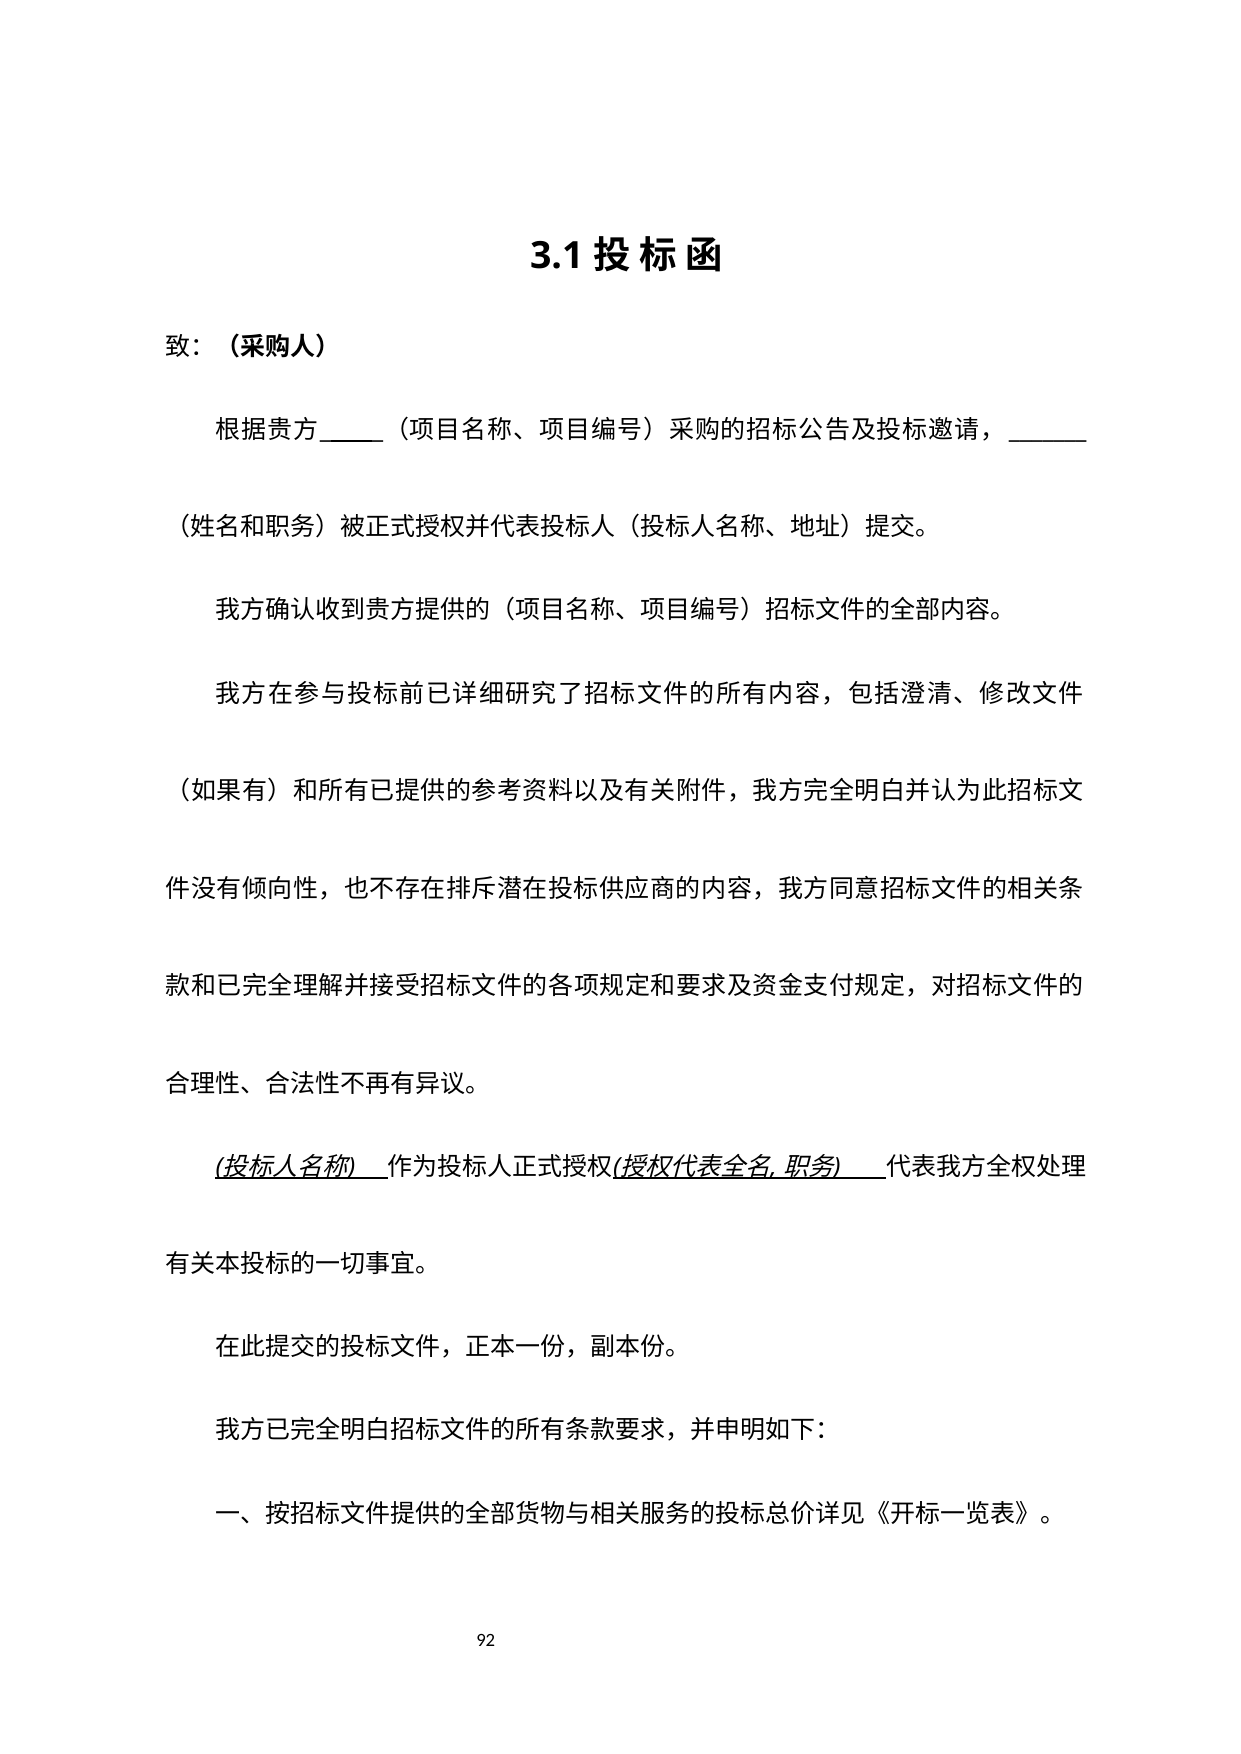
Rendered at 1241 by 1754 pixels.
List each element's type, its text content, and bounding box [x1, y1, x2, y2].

text (投标人名称) 作为投标人正式授权(授权代表全名, 职务) 代表我方全权处理有关本投标的一切事宜。 [165, 1132, 1087, 1294]
text 我方在参与投标前已详细研究了招标文件的所有内容，包括澄清、修改文件（如果有）和所有已提供的参考资料以及有关附件，我方完全明白并认为此招标文件没有倾向性，也不存在排斥潜在投标供应商的内容，我方同意招标文件的相关条款和已完全理解并接受招标文件的各项规定和要求及资金支付规定，对招标文件的合理性、合法性不再有异议。 [165, 659, 1087, 1114]
text 致：（采购人） [165, 312, 1087, 377]
text 我方确认收到贵方提供的（项目名称、项目编号）招标文件的全部内容。 [165, 576, 1087, 641]
text 3.1 投 标 函 [165, 219, 1087, 284]
text 在此提交的投标文件，正本一份，副本份。 [165, 1312, 1087, 1377]
text 一、按招标文件提供的全部货物与相关服务的投标总价详见《开标一览表》。 [165, 1479, 1087, 1544]
text 根据贵方__ _（项目名称、项目编号）采购的招标公告及投标邀请，_______（姓名和职务）被正式授权并代表投标人（投标人名称、地址）提交。 [165, 395, 1087, 557]
text 我方已完全明白招标文件的所有条款要求，并申明如下： [165, 1396, 1087, 1461]
